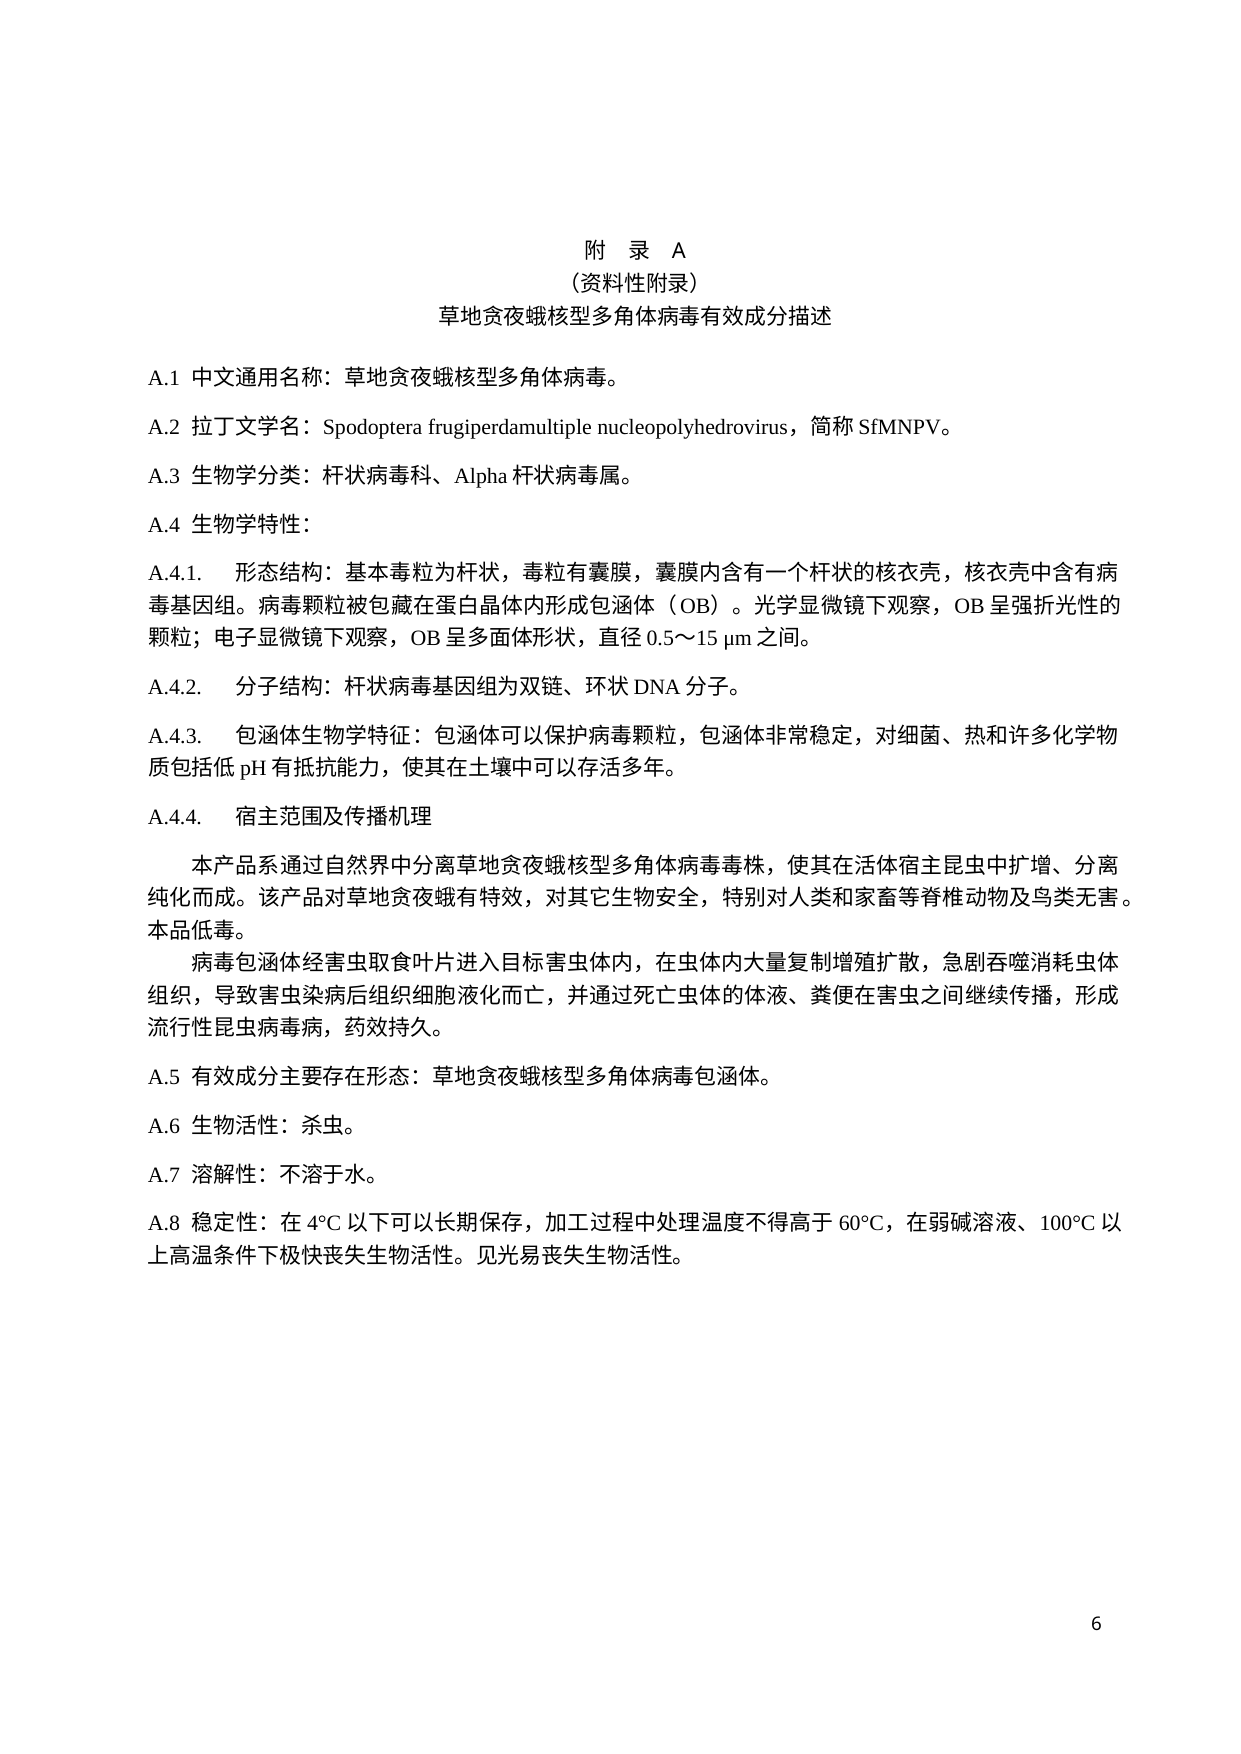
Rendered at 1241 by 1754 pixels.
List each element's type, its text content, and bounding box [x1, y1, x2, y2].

list 稳定性：在4°C以下可以长期保存，加工过程中处理温度不得高于60°C，在弱碱溶液、100°C以上高温条件下极快丧失生物活性。见光易丧失生物活性。 [148, 1205, 1122, 1270]
list 拉丁文学名：Spodoptera frugiperdamultiple nucleopolyhedrovirus，简称SfMNPV。 [148, 409, 1122, 441]
list 形态结构：基本毒粒为杆状，毒粒有囊膜，囊膜内含有一个杆状的核衣壳，核衣壳中含有病毒基因组。病毒颗粒被包藏在蛋白晶体内形成包涵体（OB）。光学显微镜下观察，OB呈强折光性的颗粒；电子显微镜下观察，OB呈多面体形状，直径0.5～15 μm之间。 [148, 555, 1122, 652]
list 生物学特性： [148, 506, 1122, 539]
list 分子结构：杆状病毒基因组为双链、环状DNA分子。 [148, 669, 1122, 701]
list 溶解性：不溶于水。 [148, 1156, 1122, 1189]
list 宿主范围及传播机理 [148, 799, 1122, 831]
list 有效成分主要存在形态：草地贪夜蛾核型多角体病毒包涵体。 [148, 1059, 1122, 1091]
list 包涵体生物学特征：包涵体可以保护病毒颗粒，包涵体非常稳定，对细菌、热和许多化学物质包括低pH有抵抗能力，使其在土壤中可以存活多年。 [148, 717, 1122, 782]
list 中文通用名称：草地贪夜蛾核型多角体病毒。 [148, 360, 1122, 392]
text 本产品系通过自然界中分离草地贪夜蛾核型多角体病毒毒株，使其在活体宿主昆虫中扩增、分离纯化而成。该产品对草地贪夜蛾有特效，对其它生物安全，特别对人类和家畜等脊椎动物及鸟类无害。本品低毒。 [148, 847, 1122, 945]
list 生物学分类：杆状病毒科、Alpha杆状病毒属。 [148, 457, 1122, 490]
text （资料性附录） 草地贪夜蛾核型多角体病毒有效成分描述 [148, 233, 1122, 331]
text 病毒包涵体经害虫取食叶片进入目标害虫体内，在虫体内大量复制增殖扩散，急剧吞噬消耗虫体组织，导致害虫染病后组织细胞液化而亡，并通过死亡虫体的体液、粪便在害虫之间继续传播，形成流行性昆虫病毒病，药效持久。 [148, 945, 1122, 1042]
list 生物活性：杀虫。 [148, 1107, 1122, 1140]
